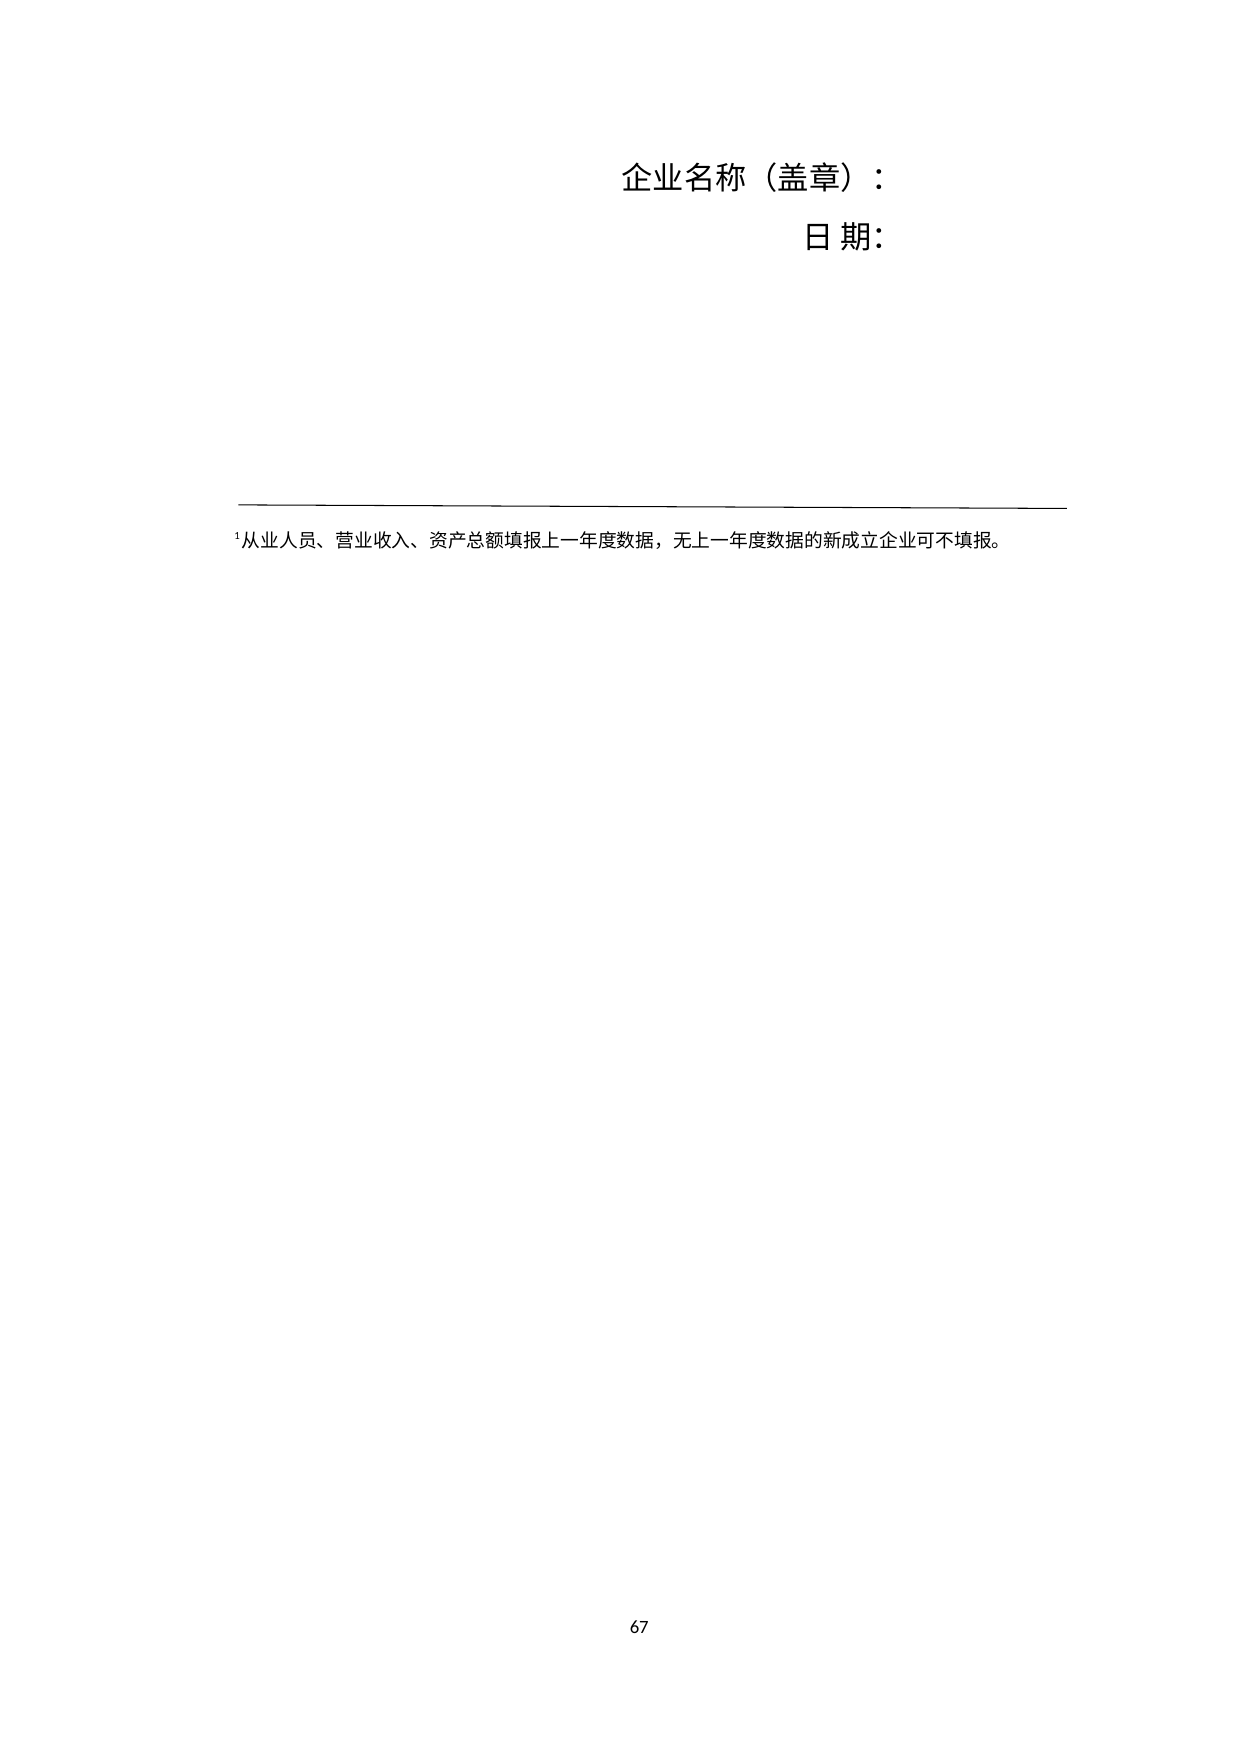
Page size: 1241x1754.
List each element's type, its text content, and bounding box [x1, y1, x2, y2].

text 1从业人员、营业收入、资产总额填报上一年度数据，无上一年度数据的新成立企业可不填报。 [187, 525, 1053, 553]
text 日 期： [187, 212, 903, 257]
text 企业名称（盖章）： [187, 153, 903, 199]
